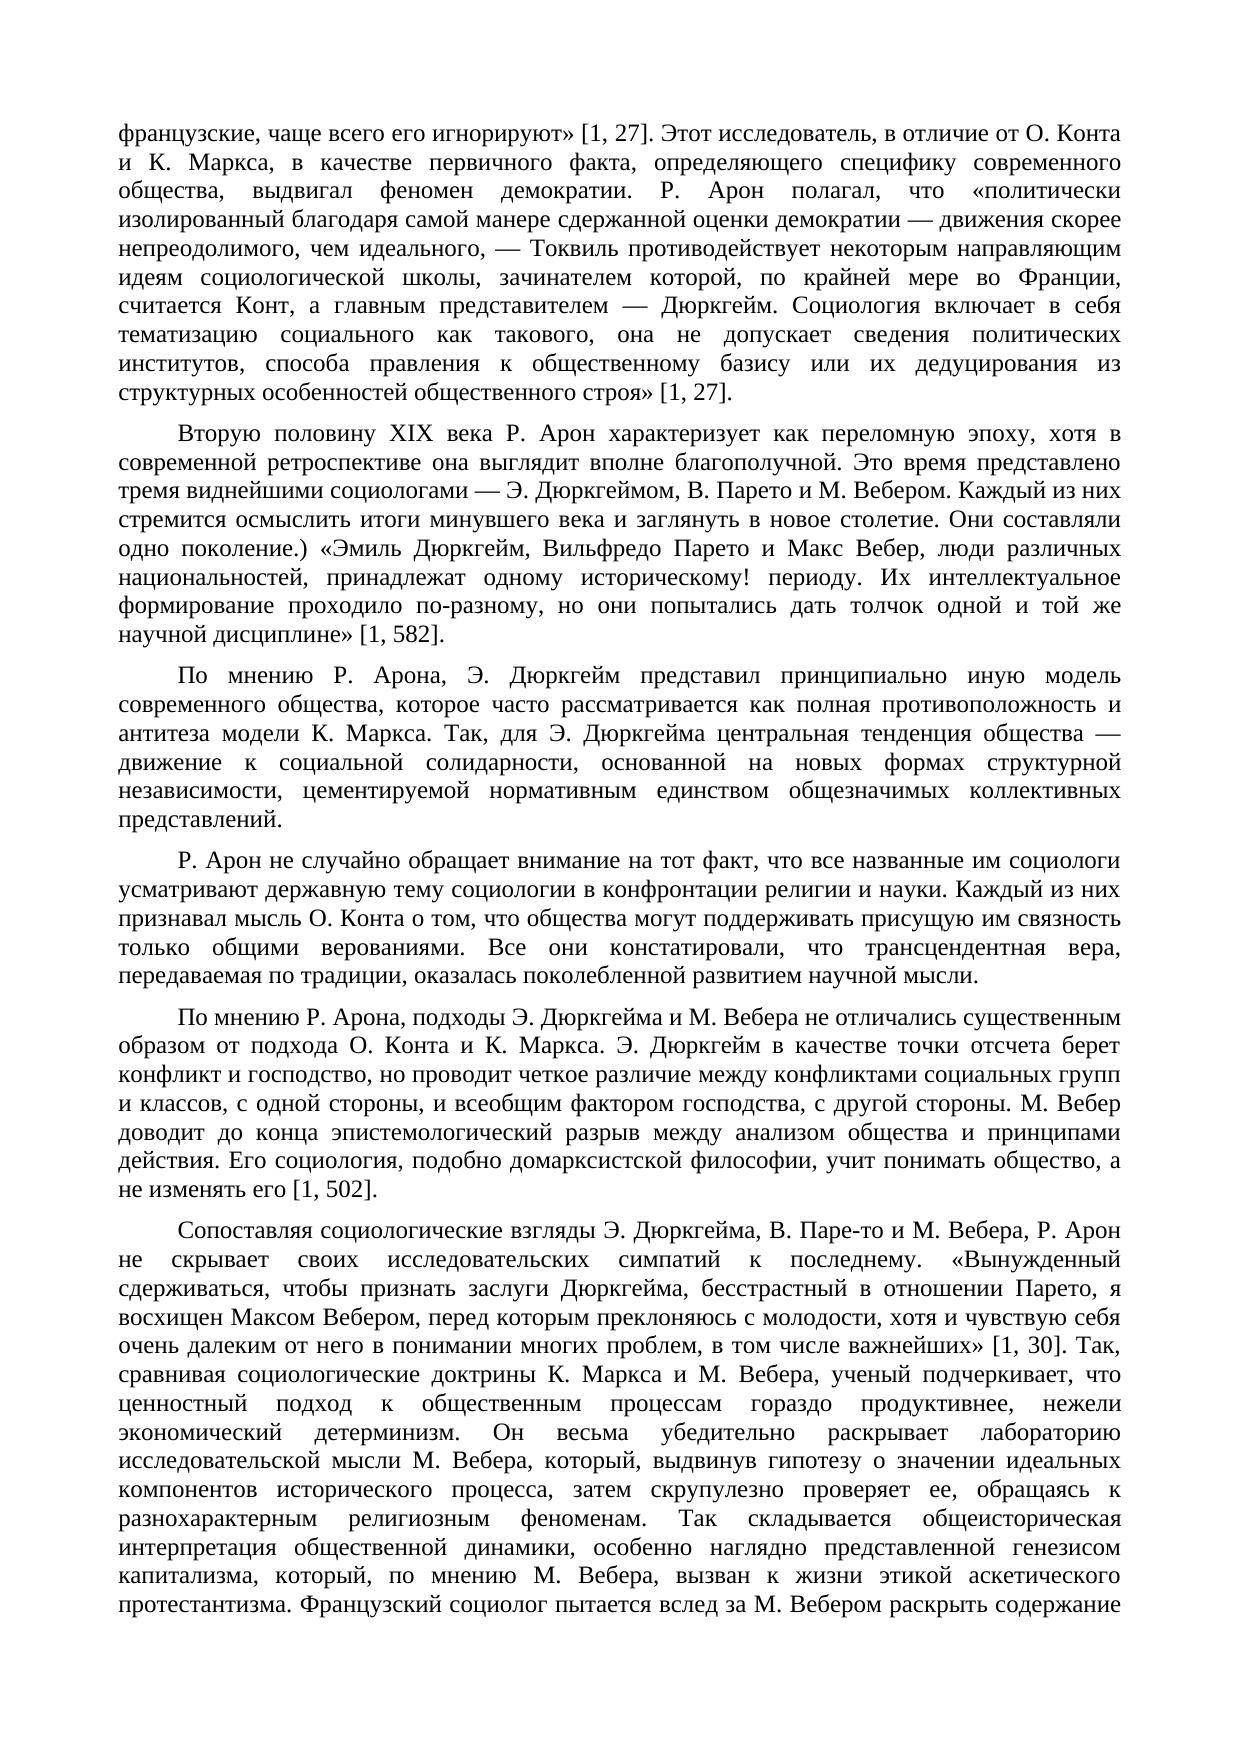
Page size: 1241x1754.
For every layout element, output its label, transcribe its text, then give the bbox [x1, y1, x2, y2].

text Вторую половину XIX века Р. Арон характеризует как переломную эпоху, хотя в современной ретроспективе она выглядит вполне благополучной. Это время представлено тремя виднейшими социологами — Э. Дюркгеймом, В. Парето и М. Вебером. Каждый из них стремится осмыслить итоги минувшего века и заглянуть в новое столетие. Они составляли одно поколение.) «Эмиль Дюркгейм, Вильфредо Парето и Макс Вебер, люди различных национальностей, принадлежат одному историческому! периоду. Их интеллектуальное формирование проходило по-разному, но они попытались дать толчок одной и той же научной дисциплине» [1, 582]. [118, 418, 1122, 648]
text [118, 1216, 1122, 1618]
text По мнению Р. Арона, подходы Э. Дюркгейма и М. Вебера не отличались существенным образом от подхода О. Конта и К. Маркса. Э. Дюркгейм в качестве точки отсчета берет конфликт и господство, но проводит четкое различие между конфликтами социальных групп и классов, с одной стороны, и всеобщим фактором господства, с другой стороны. М. Вебер доводит до конца эпистемологический разрыв между анализом общества и принципами действия. Его социология, подобно домарксистской философии, учит понимать общество, а не изменять его [1, 502]. [118, 1002, 1122, 1203]
text По мнению Р. Арона, Э. Дюркгейм представил принципиально иную модель современного общества, которое часто рассматривается как полная противоположность и антитеза модели К. Маркса. Так, для Э. Дюркгейма центральная тенденция общества — движение к социальной солидарности, основанной на новых формах структурной независимости, цементируемой нормативным единством общезначимых коллективных представлений. [118, 661, 1122, 833]
text Р. Арон не случайно обращает внимание на тот факт, что все названные им социологи усматривают державную тему социологии в конфронтации религии и науки. Каждый из них признавал мысль О. Конта о том, что общества могут поддерживать присущую им связность только общими верованиями. Все они констатировали, что трансцендентная вера, передаваемая по традиции, оказалась поколебленной развитием научной мысли. [118, 846, 1122, 989]
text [118, 118, 1122, 406]
